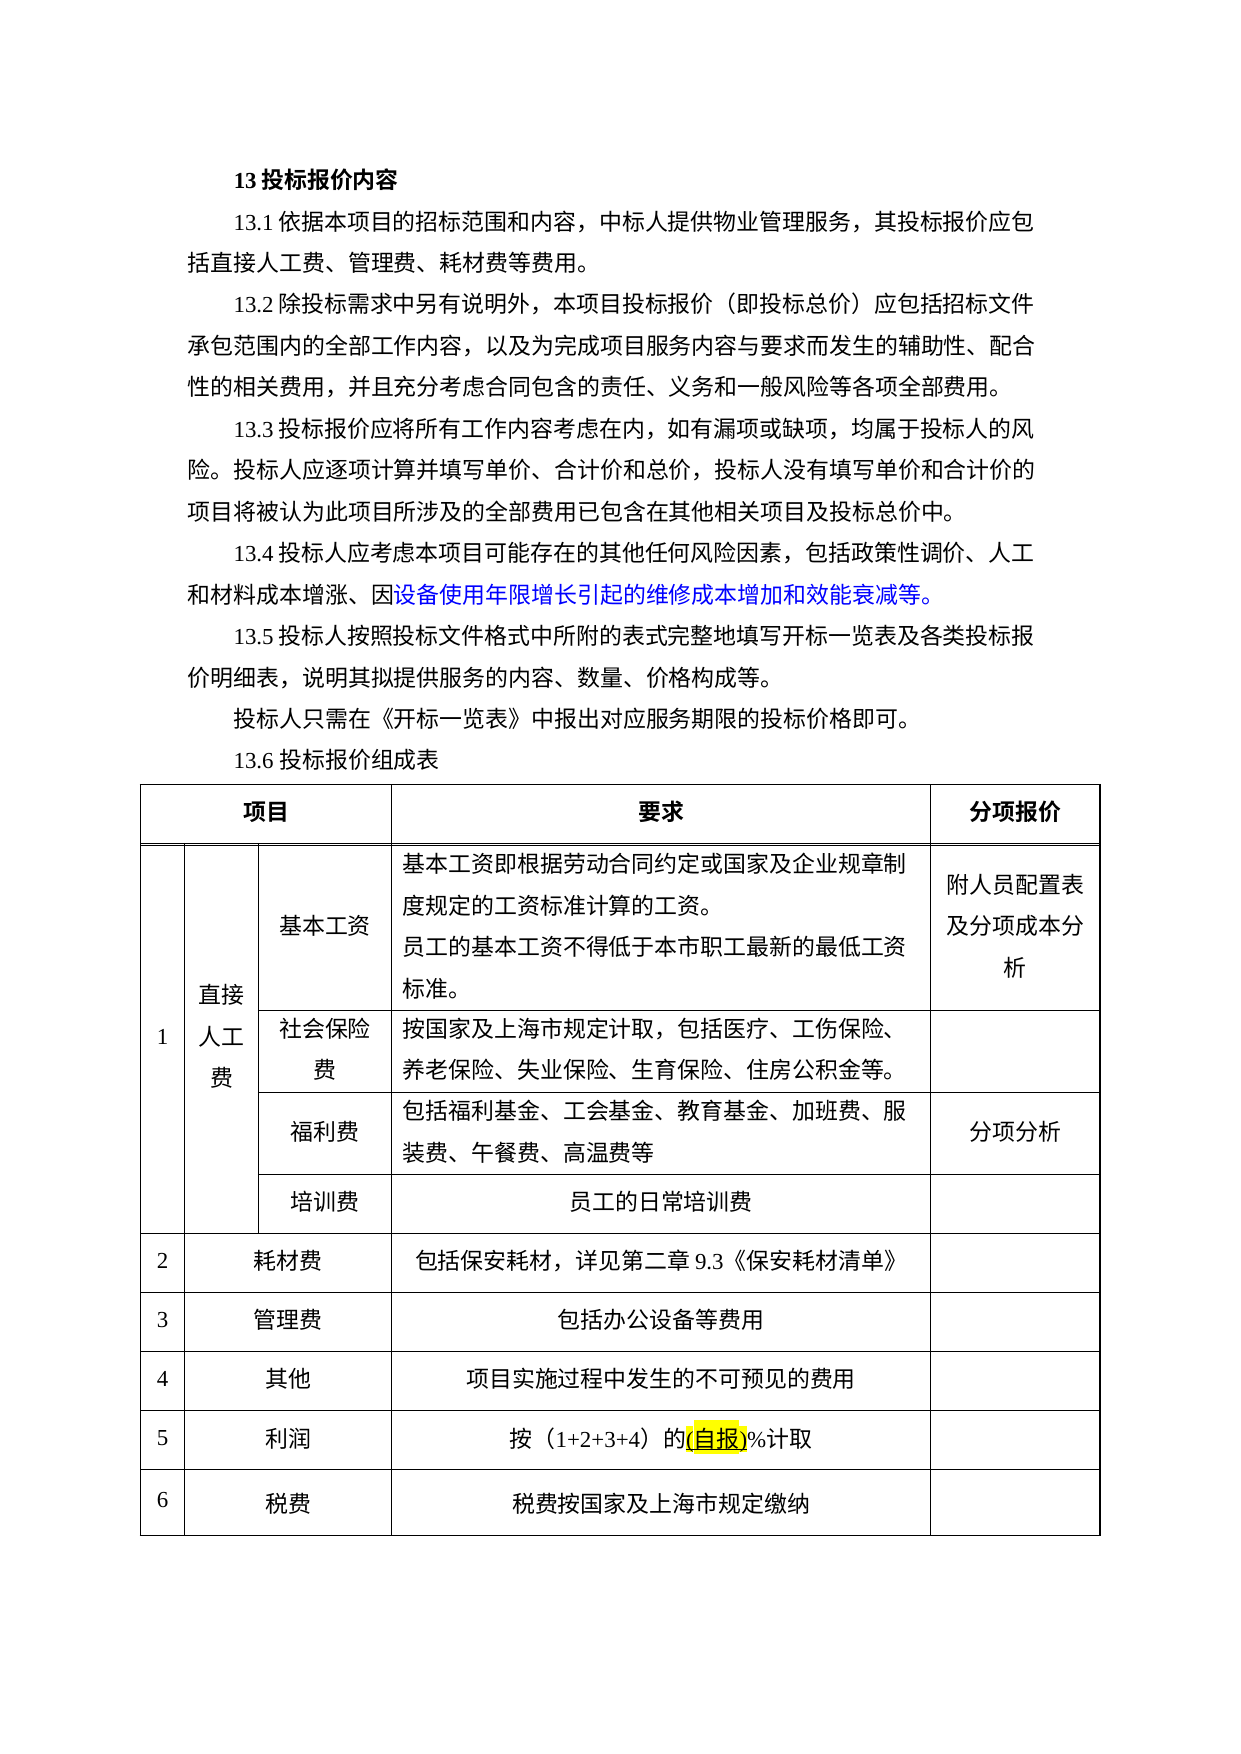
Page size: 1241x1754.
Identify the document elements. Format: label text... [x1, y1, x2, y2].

table_cell 6 [141, 1470, 184, 1535]
table_header 分项报价 [931, 785, 1099, 843]
text 13.6 投标报价组成表 [187, 742, 1053, 776]
text 13.3投标报价应将所有工作内容考虑在内，如有漏项或缺项，均属于投标人的风险。投标人应逐项计算并填写单价、合计价和总价，投标人没有填写单价和合计价的项目将被认为此项目所涉及的全部费用已包含在其他相关项目及投标总价中。 [187, 411, 1053, 527]
table_cell [931, 1293, 1099, 1351]
table_cell 按（1+2+3+4）的(自报)%计取 [392, 1411, 930, 1469]
table_cell 附人员配置表及分项成本分析 [931, 846, 1099, 1010]
table_cell 5 [141, 1411, 184, 1469]
text 投标人只需在《开标一览表》中报出对应服务期限的投标价格即可。 [187, 701, 1053, 734]
table_cell 项目实施过程中发生的不可预见的费用 [392, 1352, 930, 1410]
table_cell [931, 1011, 1099, 1092]
table_cell 包括办公设备等费用 [392, 1293, 930, 1351]
table_cell 税费 [185, 1470, 391, 1535]
table_cell 3 [141, 1293, 184, 1351]
table_cell 4 [141, 1352, 184, 1410]
table_cell 按国家及上海市规定计取，包括医疗、工伤保险、养老保险、失业保险、生育保险、住房公积金等。 [392, 1011, 930, 1092]
table_cell 耗材费 [185, 1234, 391, 1292]
text 13.2除投标需求中另有说明外，本项目投标报价（即投标总价）应包括招标文件承包范围内的全部工作内容，以及为完成项目服务内容与要求而发生的辅助性、配合性的相关费用，并且充分考虑合同包含的责任、义务和一般风险等各项全部费用。 [187, 286, 1053, 402]
table_cell 其他 [185, 1352, 391, 1410]
table_cell 直接人工费 [185, 846, 258, 1233]
table_cell [931, 1234, 1099, 1292]
table_cell [931, 1470, 1099, 1535]
table_cell [931, 1411, 1099, 1469]
table_header 要求 [392, 785, 930, 843]
table_cell 利润 [185, 1411, 391, 1469]
table_cell 包括福利基金、工会基金、教育基金、加班费、服装费、午餐费、高温费等 [392, 1093, 930, 1174]
text 13投标报价内容 [187, 162, 1053, 195]
table_cell [931, 1175, 1099, 1233]
table_cell 包括保安耗材，详见第二章 9.3《保安耗材清单》 [392, 1234, 930, 1292]
table_cell 基本工资 [259, 846, 391, 1010]
table_cell 税费按国家及上海市规定缴纳 [392, 1470, 930, 1535]
table_cell 员工的日常培训费 [392, 1175, 930, 1233]
table_header 项目 [141, 785, 391, 843]
text 13.4投标人应考虑本项目可能存在的其他任何风险因素，包括政策性调价、人工和材料成本增涨、因设备使用年限增长引起的维修成本增加和效能衰减等。 [187, 535, 1053, 610]
table_cell 管理费 [185, 1293, 391, 1351]
table_cell 2 [141, 1234, 184, 1292]
table_cell 分项分析 [931, 1093, 1099, 1174]
table_cell [931, 1352, 1099, 1410]
table_cell 培训费 [259, 1175, 391, 1233]
table_cell 1 [141, 846, 184, 1233]
text 13.1依据本项目的招标范围和内容，中标人提供物业管理服务，其投标报价应包括直接人工费、管理费、耗材费等费用。 [187, 203, 1053, 278]
table_cell 福利费 [259, 1093, 391, 1174]
text 13.5投标人按照投标文件格式中所附的表式完整地填写开标一览表及各类投标报价明细表，说明其拟提供服务的内容、数量、价格构成等。 [187, 618, 1053, 693]
table_cell 社会保险费 [259, 1011, 391, 1092]
table_cell 基本工资即根据劳动合同约定或国家及企业规章制度规定的工资标准计算的工资。 员工的基本工资不得低于本市职工最新的最低工资标准。 [392, 846, 930, 1010]
